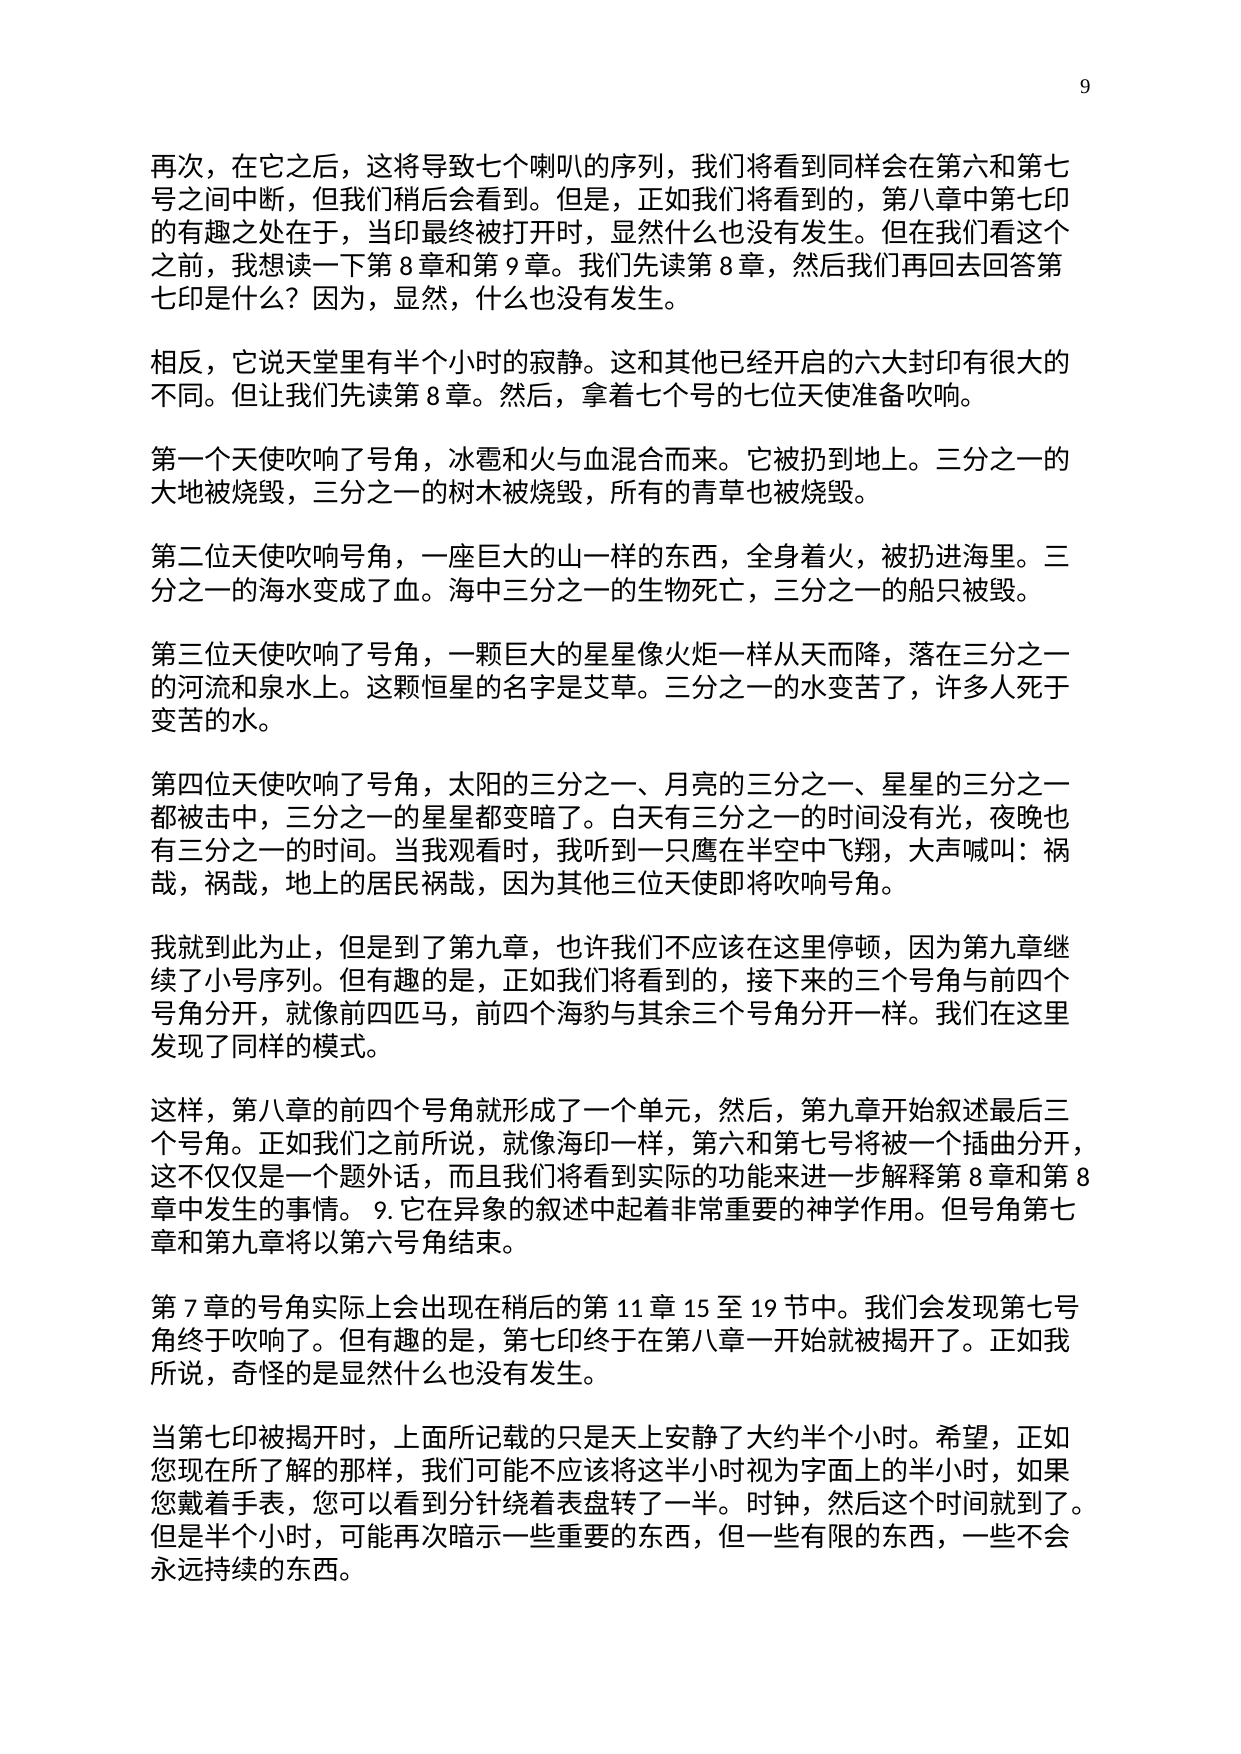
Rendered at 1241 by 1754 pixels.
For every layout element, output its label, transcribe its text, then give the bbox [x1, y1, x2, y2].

text 第 7 章的号角实际上会出现在稍后的第 11 章 15 至 19 节中。我们会发现第七号角终于吹响了。但有趣的是，第七印终于在第八章一开始就被揭开了。正如我所说，奇怪的是显然什么也没有发生。 [150, 1291, 1090, 1390]
text 当第七印被揭开时，上面所记载的只是天上安静了大约半个小时。希望，正如您现在所了解的那样，我们可能不应该将这半小时视为字面上的半小时，如果您戴着手表，您可以看到分针绕着表盘转了一半。时钟，然后这个时间就到了。但是半个小时，可能再次暗示一些重要的东西，但一些有限的东西，一些不会永远持续的东西。 [150, 1421, 1090, 1586]
text 这样，第八章的前四个号角就形成了一个单元，然后，第九章开始叙述最后三个号角。正如我们之前所说，就像海印一样，第六和第七号将被一个插曲分开，这不仅仅是一个题外话，而且我们将看到实际的功能来进一步解释第 8 章和第 8 章中发生的事情。 9. 它在异象的叙述中起着非常重要的神学作用。但号角第七章和第九章将以第六号角结束。 [150, 1094, 1090, 1259]
text 第一个天使吹响了号角，冰雹和火与血混合而来。它被扔到地上。三分之一的大地被烧毁，三分之一的树木被烧毁，所有的青草也被烧毁。 [150, 443, 1090, 509]
text 相反，它说天堂里有半个小时的寂静。这和其他已经开启的六大封印有很大的不同。但让我们先读第8章。然后，拿着七个号的七位天使准备吹响。 [150, 346, 1090, 412]
text 第二位天使吹响号角，一座巨大的山一样的东西，全身着火，被扔进海里。三分之一的海水变成了血。海中三分之一的生物死亡，三分之一的船只被毁。 [150, 541, 1090, 607]
text 再次，在它之后，这将导致七个喇叭的序列，我们将看到同样会在第六和第七号之间中断，但我们稍后会看到。但是，正如我们将看到的，第八章中第七印的有趣之处在于，当印最终被打开时，显然什么也没有发生。但在我们看这个之前，我想读一下第8章和第9章。我们先读第8章，然后我们再回去回答第七印是什么？因为，显然，什么也没有发生。 [150, 150, 1090, 315]
text 我就到此为止，但是到了第九章，也许我们不应该在这里停顿，因为第九章继续了小号序列。但有趣的是，正如我们将看到的，接下来的三个号角与前四个号角分开，就像前四匹马，前四个海豹与其余三个号角分开一样。我们在这里发现了同样的模式。 [150, 931, 1090, 1063]
text 第三位天使吹响了号角，一颗巨大的星星像火炬一样从天而降，落在三分之一的河流和泉水上。这颗恒星的名字是艾草。三分之一的水变苦了，许多人死于变苦的水。 [150, 638, 1090, 737]
text 第四位天使吹响了号角，太阳的三分之一、月亮的三分之一、星星的三分之一都被击中，三分之一的星星都变暗了。白天有三分之一的时间没有光，夜晚也有三分之一的时间。当我观看时，我听到一只鹰在半空中飞翔，大声喊叫：祸哉，祸哉，地上的居民祸哉，因为其他三位天使即将吹响号角。 [150, 768, 1090, 900]
